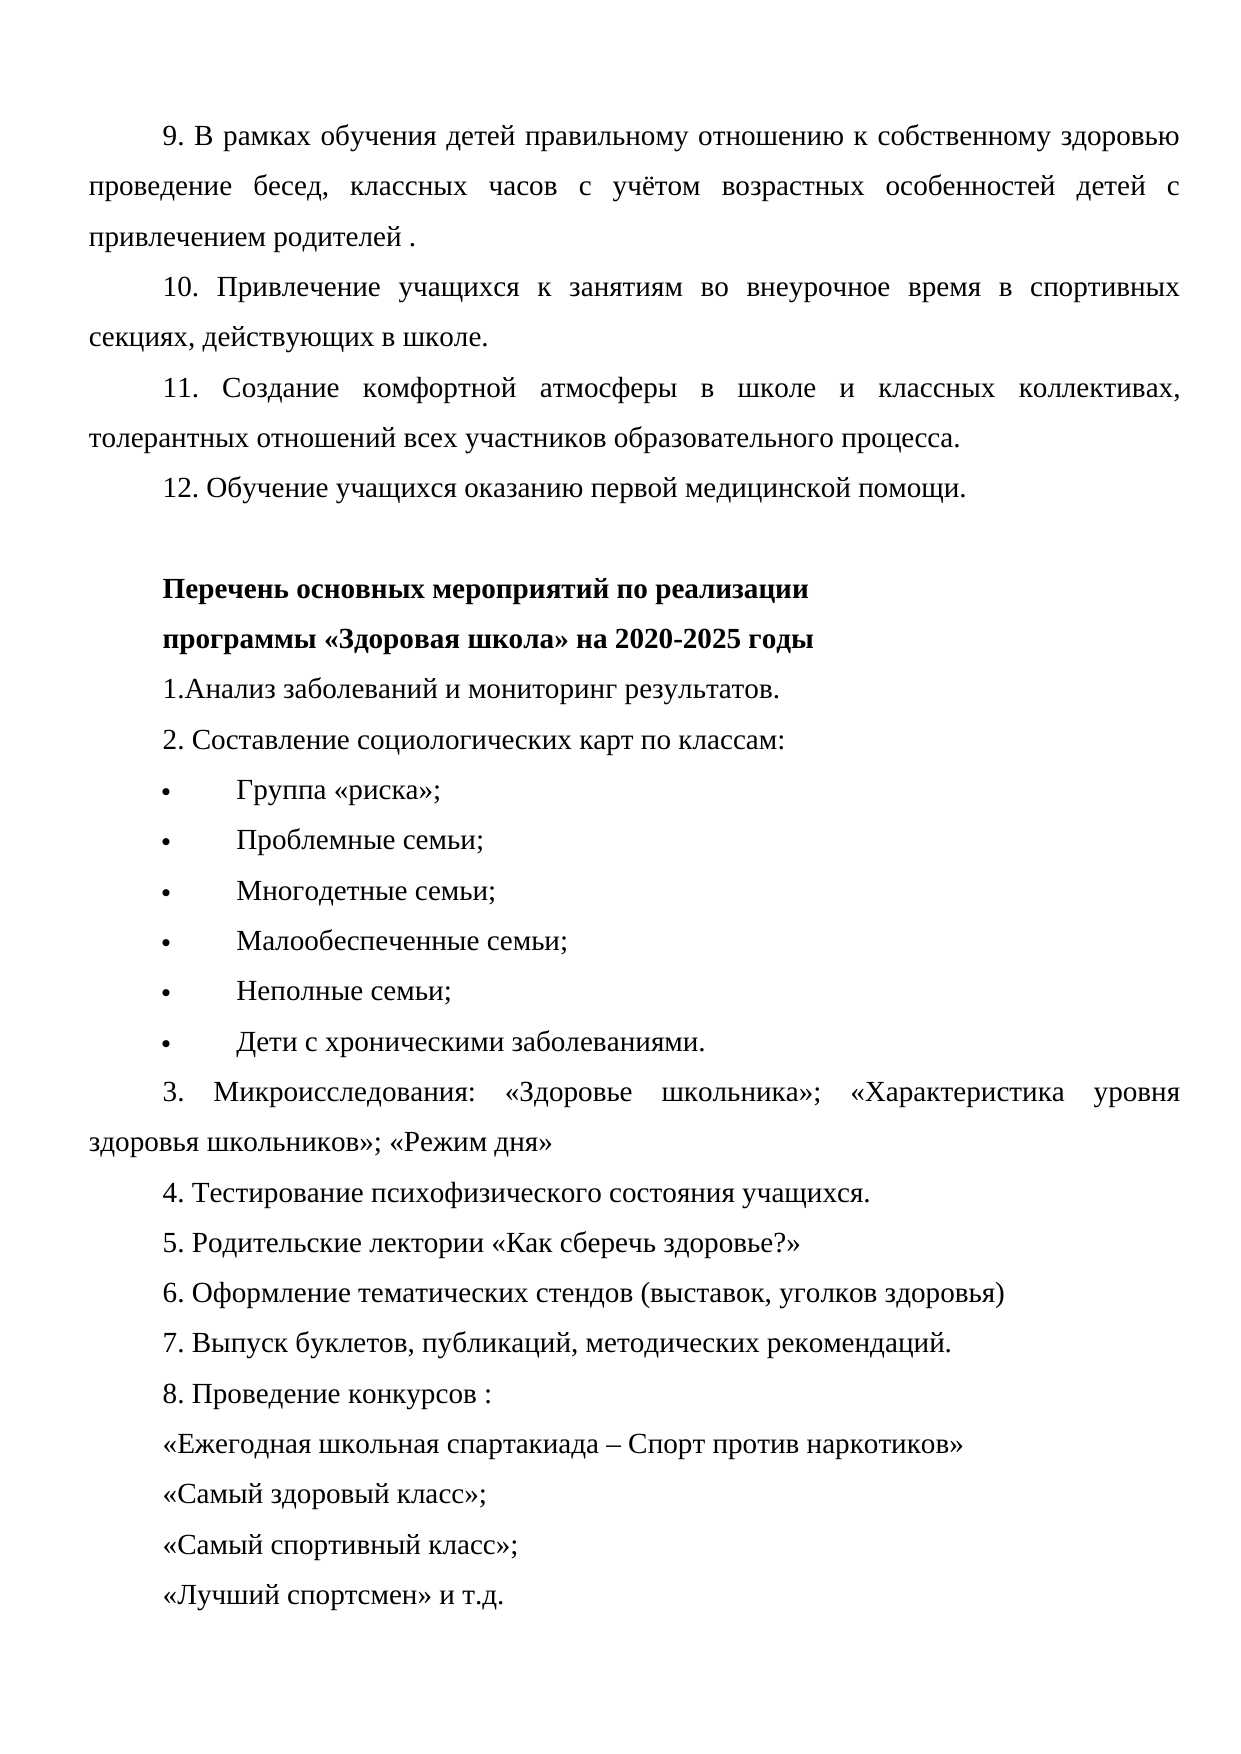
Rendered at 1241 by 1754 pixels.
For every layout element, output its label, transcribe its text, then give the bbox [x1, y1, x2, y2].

text Перечень основных мероприятий по реализации [89, 571, 1181, 604]
text «Ежегодная школьная спартакиада – Спорт против наркотиков» [89, 1426, 1181, 1460]
text 4. Тестирование психофизического состояния учащихся. [89, 1175, 1181, 1208]
text «Лучший спортсмен» и т.д. [89, 1577, 1181, 1611]
list Неполные семьи; [89, 973, 1181, 1007]
list Группа «риска»; [89, 772, 1181, 806]
text программы «Здоровая школа» на 2020-2025 годы [89, 621, 1181, 655]
text 1.Анализ заболеваний и мониторинг результатов. [89, 672, 1181, 705]
text 5. Родительские лектории «Как сберечь здоровье?» [89, 1225, 1181, 1258]
list Малообеспеченные семьи; [89, 923, 1181, 957]
text 2. Составление социологических карт по классам: [89, 722, 1181, 755]
text 10. Привлечение учащихся к занятиям во внеурочное время в спортивных секциях, действующих в школе. [89, 269, 1181, 353]
text 12. Обучение учащихся оказанию первой медицинской помощи. [89, 470, 1181, 504]
text «Самый спортивный класс»; [89, 1527, 1181, 1560]
text 6. Оформление тематических стендов (выставок, уголков здоровья) [89, 1275, 1181, 1309]
list Проблемные семьи; [89, 822, 1181, 856]
text 11. Создание комфортной атмосферы в школе и классных коллективах, толерантных отношений всех участников образовательного процесса. [89, 370, 1181, 453]
text 9. В рамках обучения детей правильному отношению к собственному здоровью проведение бесед, классных часов с учётом возрастных особенностей детей с привлечением родителей . [89, 118, 1181, 252]
list Многодетные семьи; [89, 873, 1181, 906]
list Дети с хроническими заболеваниями. [89, 1024, 1181, 1057]
text 7. Выпуск буклетов, публикаций, методических рекомендаций. [89, 1326, 1181, 1359]
text «Самый здоровый класс»; [89, 1477, 1181, 1510]
text 8. Проведение конкурсов : [89, 1376, 1181, 1409]
text 3. Микроисследования: «Здоровье школьника»; «Характеристика уровня здоровья школьников»; «Режим дня» [89, 1074, 1181, 1158]
